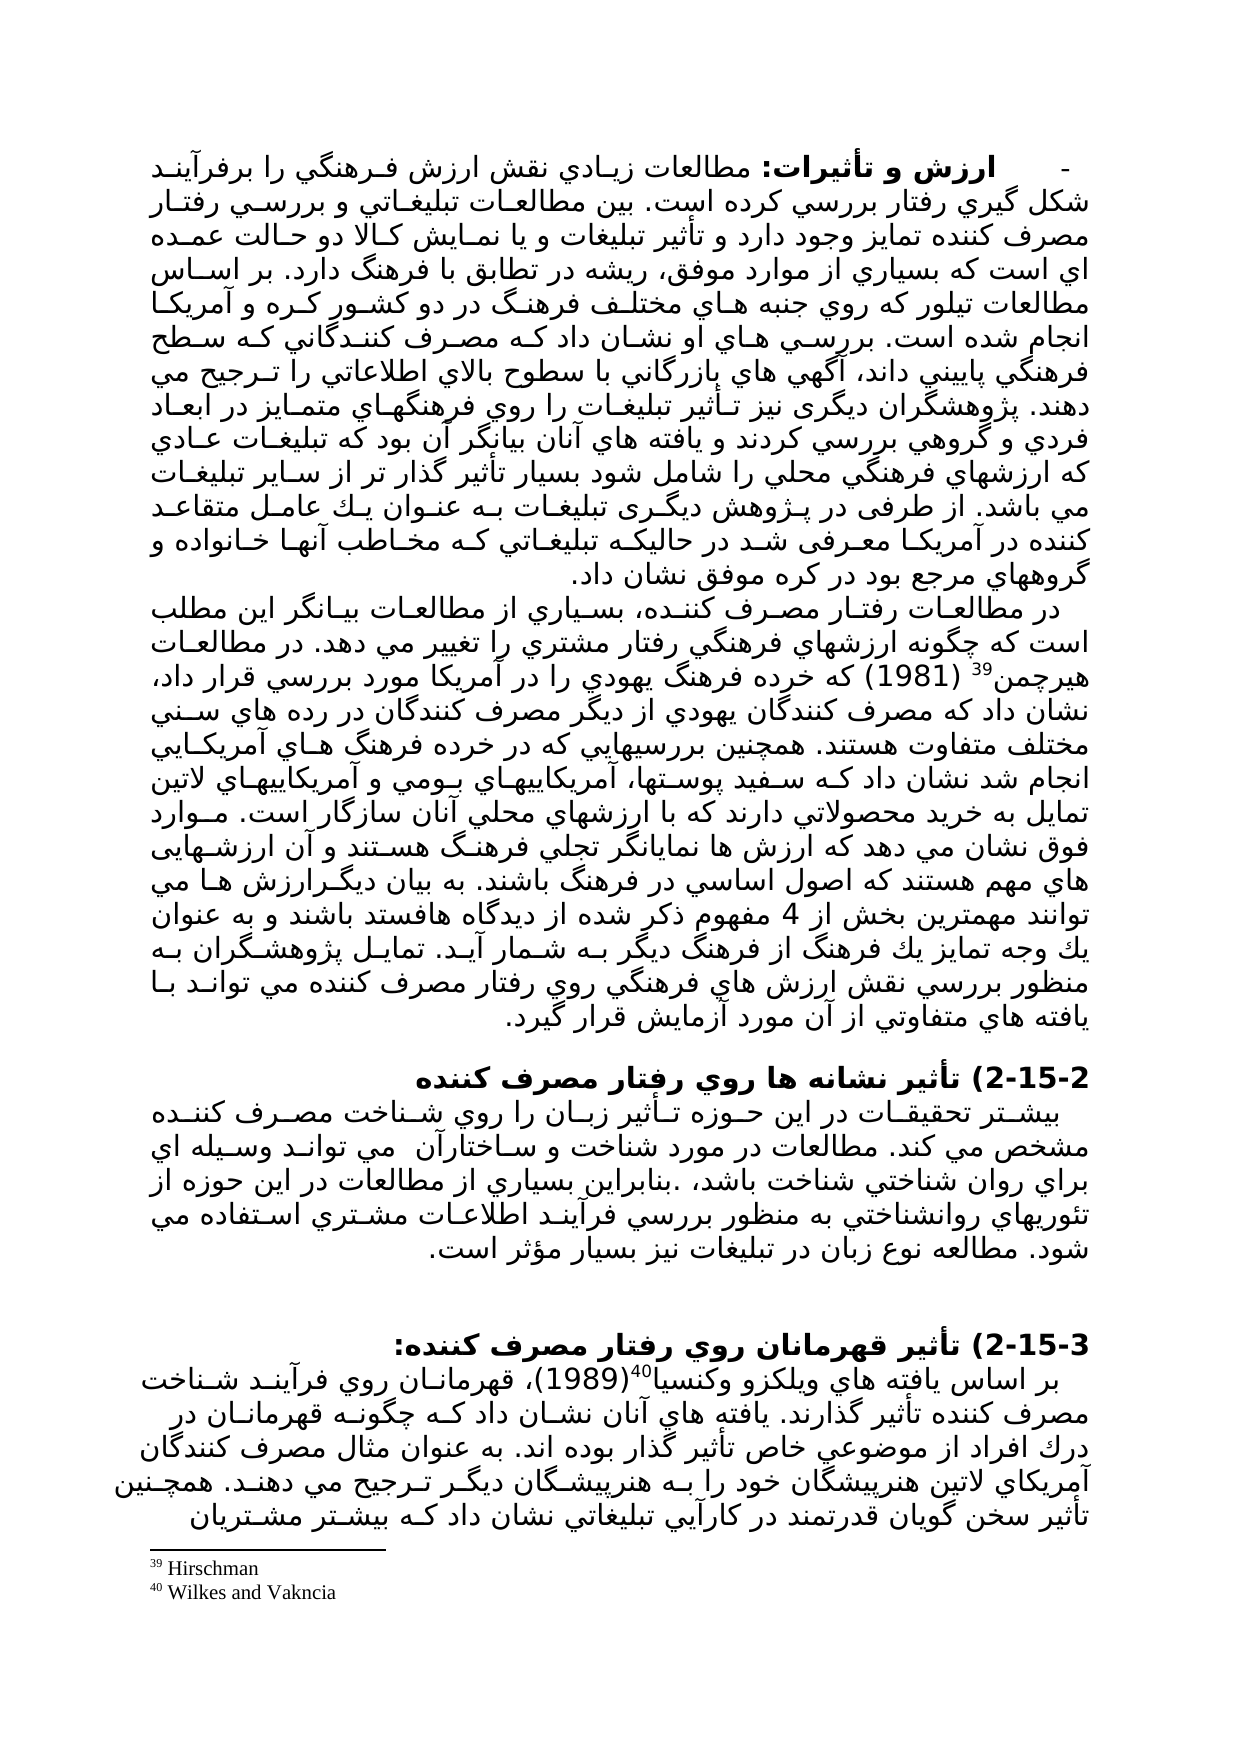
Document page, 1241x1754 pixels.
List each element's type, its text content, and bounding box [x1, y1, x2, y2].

text در مطالعات رفتار مصرف كننده، بسياري از مطالعات بيانگر اين مطلب است كه چگونه ارزشهاي فرهنگي رفتار مشتري را تغيير مي دهد. در مطالعات هيرچمن (1981) كه خرده فرهنگ يهودي را در آمريكا مورد بررسي قرار داد، نشان داد كه مصرف كنندگان يهودي از ديگر مصرف كنندگان در رده هاي سني مختلف متفاوت هستند. همچنين بررسيهايي كه در خرده فرهنگ هاي آمريكايي انجام شد نشان داد كه سفيد پوستها، آمريكاييهاي بومي و آمريكاييهاي لاتين تمايل به خريد محصولاتي دارند كه با ارزشهاي محلي آنان سازگار است. موارد فوق نشان مي دهد كه ارزش ها نمايانگر تجلي فرهنگ هستند و آن ارزشهایی هاي مهم هستند كه اصول اساسي در فرهنگ باشند. به بيان ديگرارزش ها مي توانند مهمترين بخش از 4 مفهوم ذكر شده از ديدگاه هافستد باشند و به عنوان يك وجه تمايز يك فرهنگ از فرهنگ ديگر به شمار آيد. تمايل پژوهشگران به منظور بررسي نقش ارزش هاي فرهنگي روي رفتار مصرف كننده مي تواند با يافته هاي متفاوتي از آن مورد آزمايش قرار گيرد. [150, 592, 1090, 1033]
text بيشتر تحقيقات در اين حوزه تأثير زبان را روي شناخت مصرف كننده مشخص مي كند. مطالعات در مورد شناخت و ساختارآن مي تواند وسيله اي براي روان شناختي شناخت باشد، .بنابراين بسياري از مطالعات در اين حوزه از تئوريهاي روانشناختي به منظور بررسي فرآيند اطلاعات مشتري استفاده مي شود. مطالعه نوع زبان در تبليغات نيز بسيار مؤثر است. [150, 1096, 1090, 1266]
text 2-15-2) تأثير نشانه ها روي رفتار مصرف كننده [150, 1062, 1090, 1096]
list ارزش و تأثيرات: مطالعات زيادي نقش ارزش فرهنگي را برفرآيند شكل گيري رفتار بررسي كرده است. بين مطالعات تبليغاتي و بررسي رفتار مصرف كننده تمايز وجود دارد و تأثير تبليغات و يا نمايش كالا دو حالت عمده اي است كه بسياري از موارد موفق، ريشه در تطابق با فرهنگ دارد. بر اساس مطالعات تيلور كه روي جنبه هاي مختلف فرهنگ در دو كشور كره و آمريكا انجام شده است. بررسي هاي او نشان داد كه مصرف كنندگاني كه سطح فرهنگي پاييني داند، آگهي هاي بازرگاني با سطوح بالاي اطلاعاتي را ترجيح مي دهند. پژوهشگران دیگری نیز تأثير تبليغات را روي فرهنگهاي متمايز در ابعاد فردي و گروهي بررسي كردند و يافته هاي آنان بيانگر آن بود كه تبليغات عادي كه ارزشهاي فرهنگي محلي را شامل شود بسيار تأثير گذار تر از ساير تبليغات مي باشد. از طرفی در پژوهش دیگری تبليغات به عنوان يك عامل متقاعد كننده در آمريكا معرفی شد در حاليكه تبليغاتي كه مخاطب آنها خانواده و گروههاي مرجع بود در كره موفق نشان داد. [150, 150, 1090, 592]
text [150, 1362, 1090, 1532]
text 2-15-3) تأثير قهرمانان روي رفتار مصرف كننده: [150, 1328, 1090, 1362]
